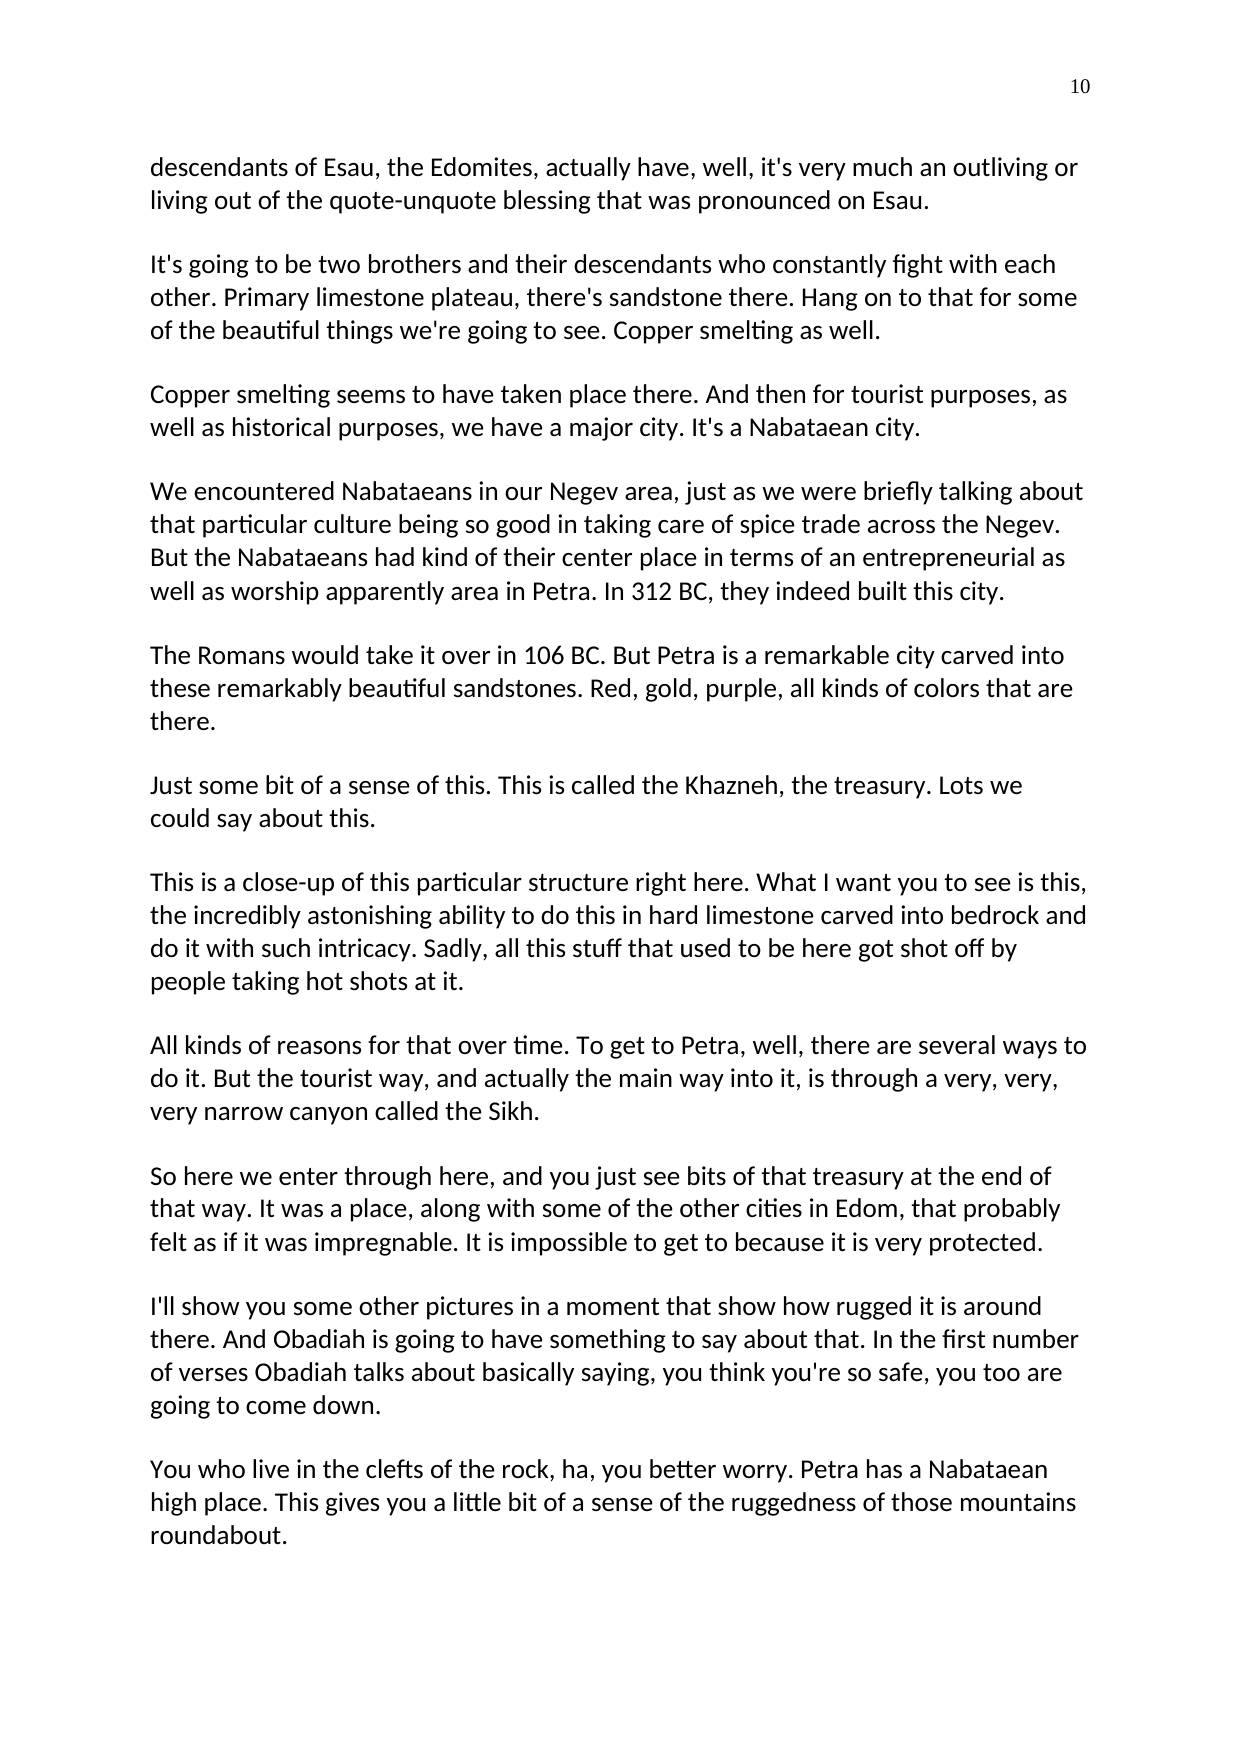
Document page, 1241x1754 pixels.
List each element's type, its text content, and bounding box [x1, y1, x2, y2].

text This is a close-up of this particular structure right here. What I want you to see is this, the incredibly astonishing ability to do this in hard limestone carved into bedrock and do it with such intricacy. Sadly, all this stuff that used to be here got shot off by people taking hot shots at it. [150, 865, 1090, 997]
text All kinds of reasons for that over time. To get to Petra, well, there are several ways to do it. But the tourist way, and actually the main way into it, is through a very, very, very narrow canyon called the Sikh. [150, 1028, 1090, 1127]
text The Romans would take it over in 106 BC. But Petra is a remarkable city carved into these remarkably beautiful sandstones. Red, gold, purple, all kinds of colors that are there. [150, 638, 1090, 737]
text It's going to be two brothers and their descendants who constantly fight with each other. Primary limestone plateau, there's sandstone there. Hang on to that for some of the beautiful things we're going to see. Copper smelting as well. [150, 247, 1090, 346]
text Copper smelting seems to have taken place there. And then for tourist purposes, as well as historical purposes, we have a major city. It's a Nabataean city. [150, 377, 1090, 443]
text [150, 150, 1090, 216]
text We encountered Nabataeans in our Negev area, just as we were briefly talking about that particular culture being so good in taking care of spice trade across the Negev. But the Nabataeans had kind of their center place in terms of an entrepreneurial as well as worship apparently area in Petra. In 312 BC, they indeed built this city. [150, 474, 1090, 607]
text You who live in the clefts of the rock, ha, you better worry. Petra has a Nabataean high place. This gives you a little bit of a sense of the ruggedness of those mountains roundabout. [150, 1452, 1090, 1551]
text Just some bit of a sense of this. This is called the Khazneh, the treasury. Lots we could say about this. [150, 768, 1090, 834]
text So here we enter through here, and you just see bits of that treasury at the end of that way. It was a place, along with some of the other cities in Edom, that probably felt as if it was impregnable. It is impossible to get to because it is very protected. [150, 1159, 1090, 1258]
text I'll show you some other pictures in a moment that show how rugged it is around there. And Obadiah is going to have something to say about that. In the first number of verses Obadiah talks about basically saying, you think you're so safe, you too are going to come down. [150, 1289, 1090, 1421]
